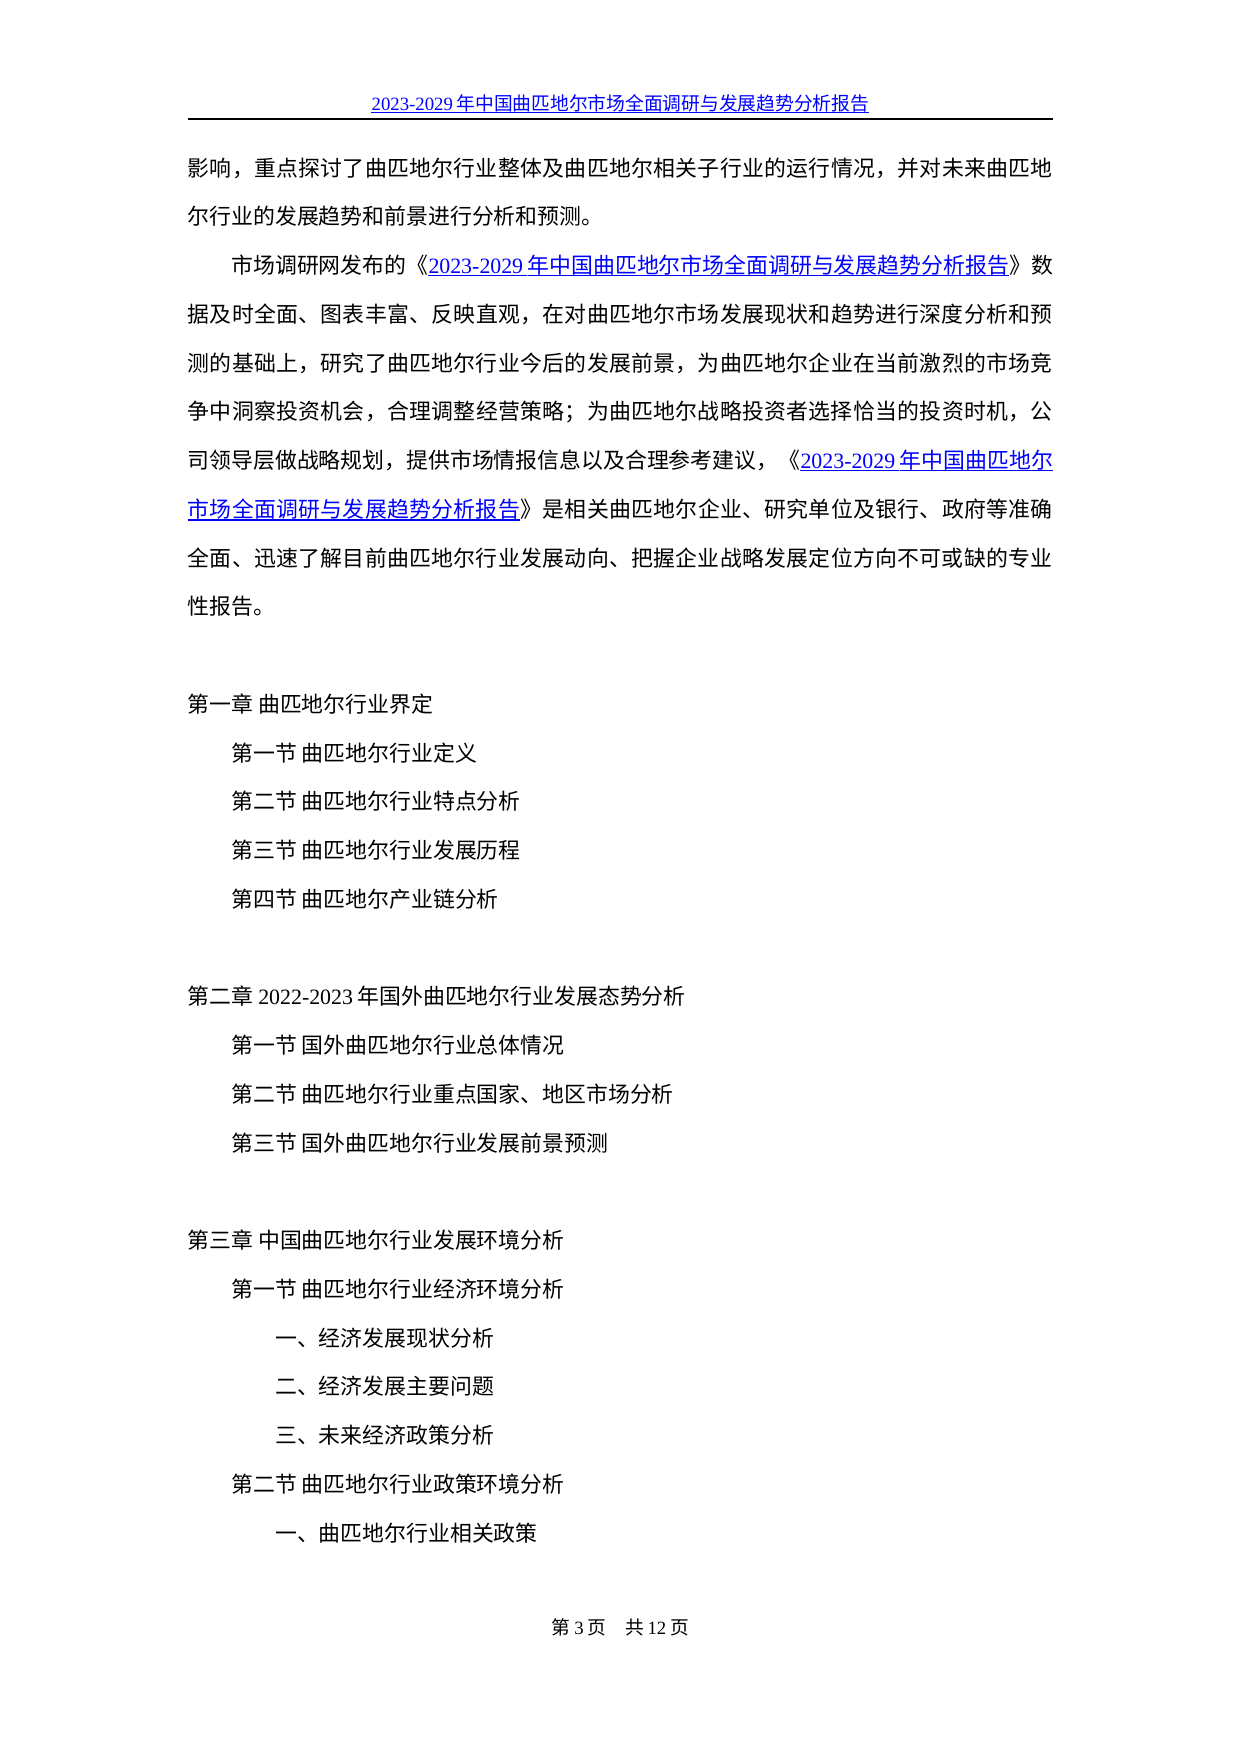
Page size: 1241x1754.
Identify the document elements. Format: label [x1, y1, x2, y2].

text [187, 150, 1053, 1548]
